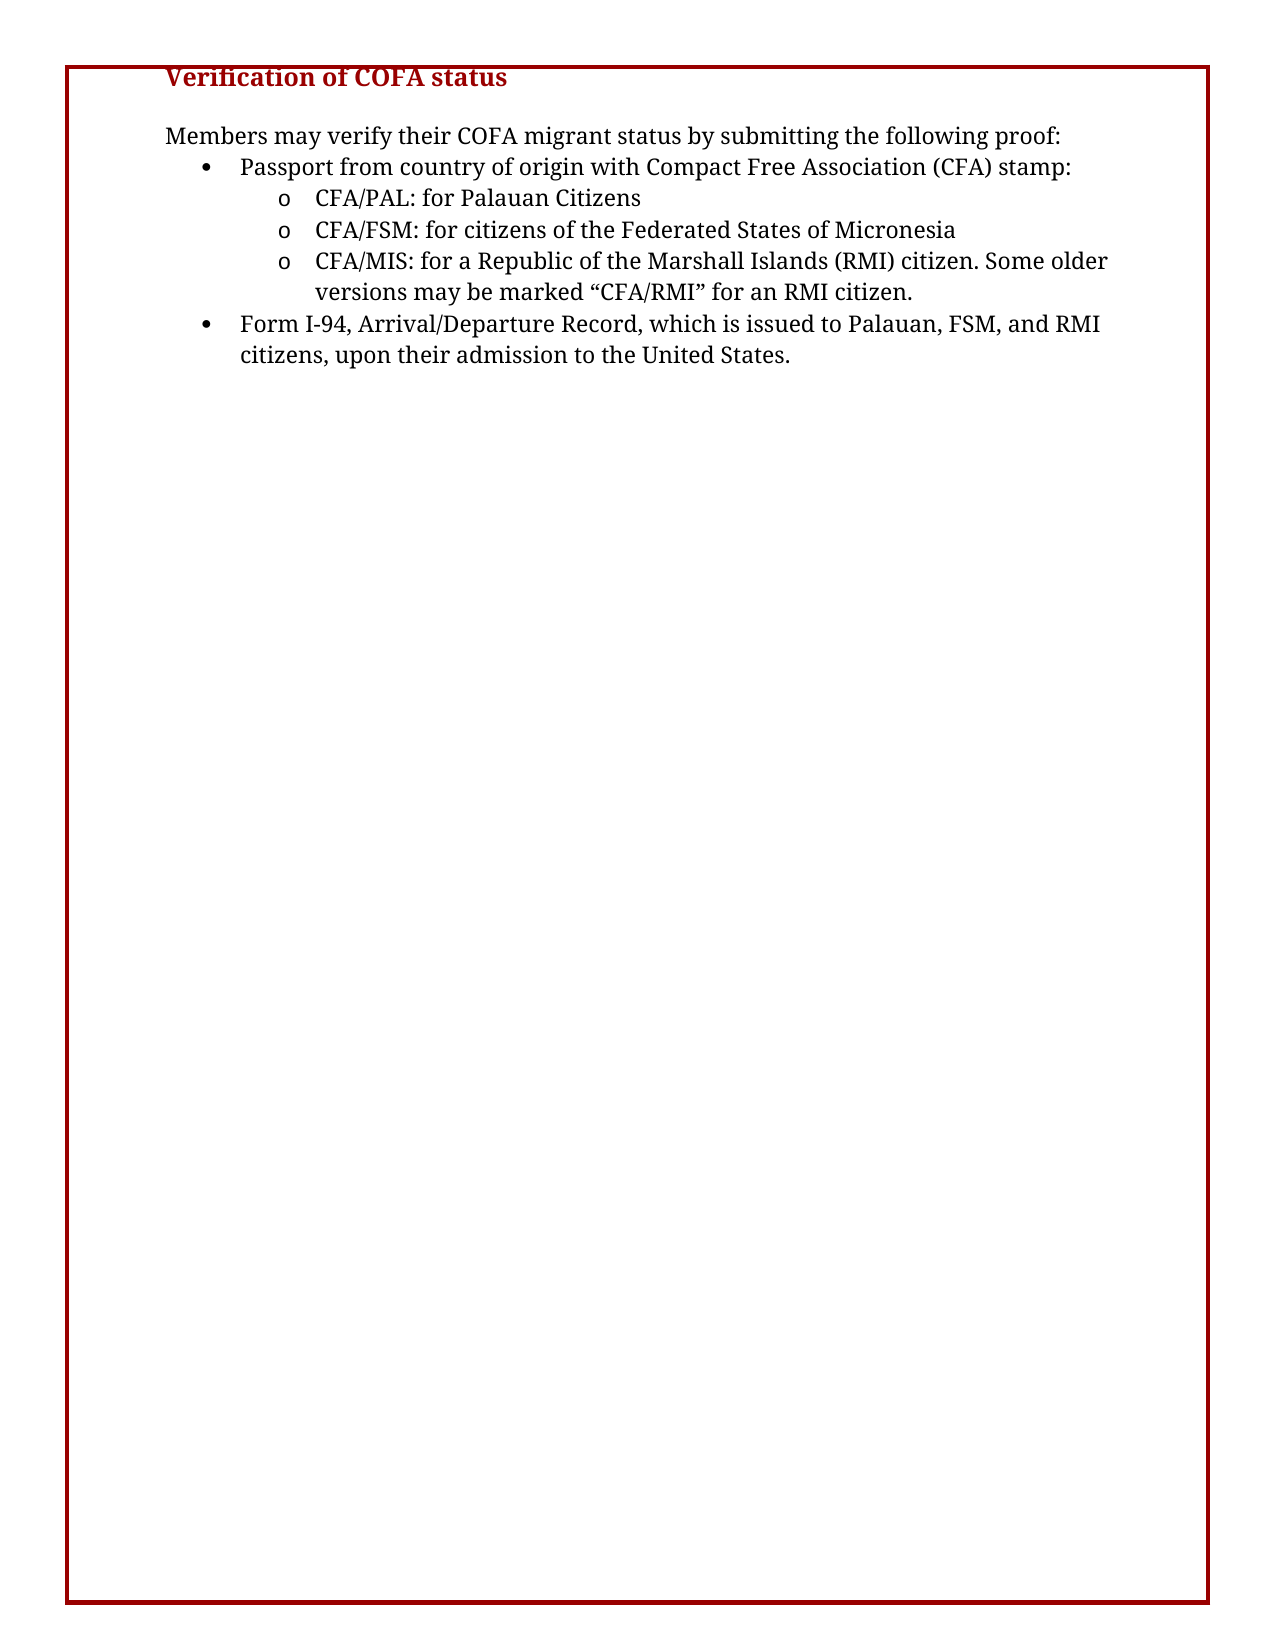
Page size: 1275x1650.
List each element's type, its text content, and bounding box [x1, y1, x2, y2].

subtitle Verification of COFA status [165, 69, 1162, 94]
list CFA/MIS: for a Republic of the Marshall Islands (RMI) citizen. Some older versions may be marked “CFA/RMI” for an RMI citizen. [277, 245, 1162, 308]
list CFA/PAL: for Palauan Citizens [277, 182, 1162, 214]
list Form I-94, Arrival/Departure Record, which is issued to Palauan, FSM, and RMI citizens, upon their admission to the United States. [202, 308, 1162, 370]
list CFA/FSM: for citizens of the Federated States of Micronesia [277, 214, 1162, 245]
text Members may verify their COFA migrant status by submitting the following proof: [165, 120, 1162, 151]
list Passport from country of origin with Compact Free Association (CFA) stamp: [202, 151, 1162, 182]
